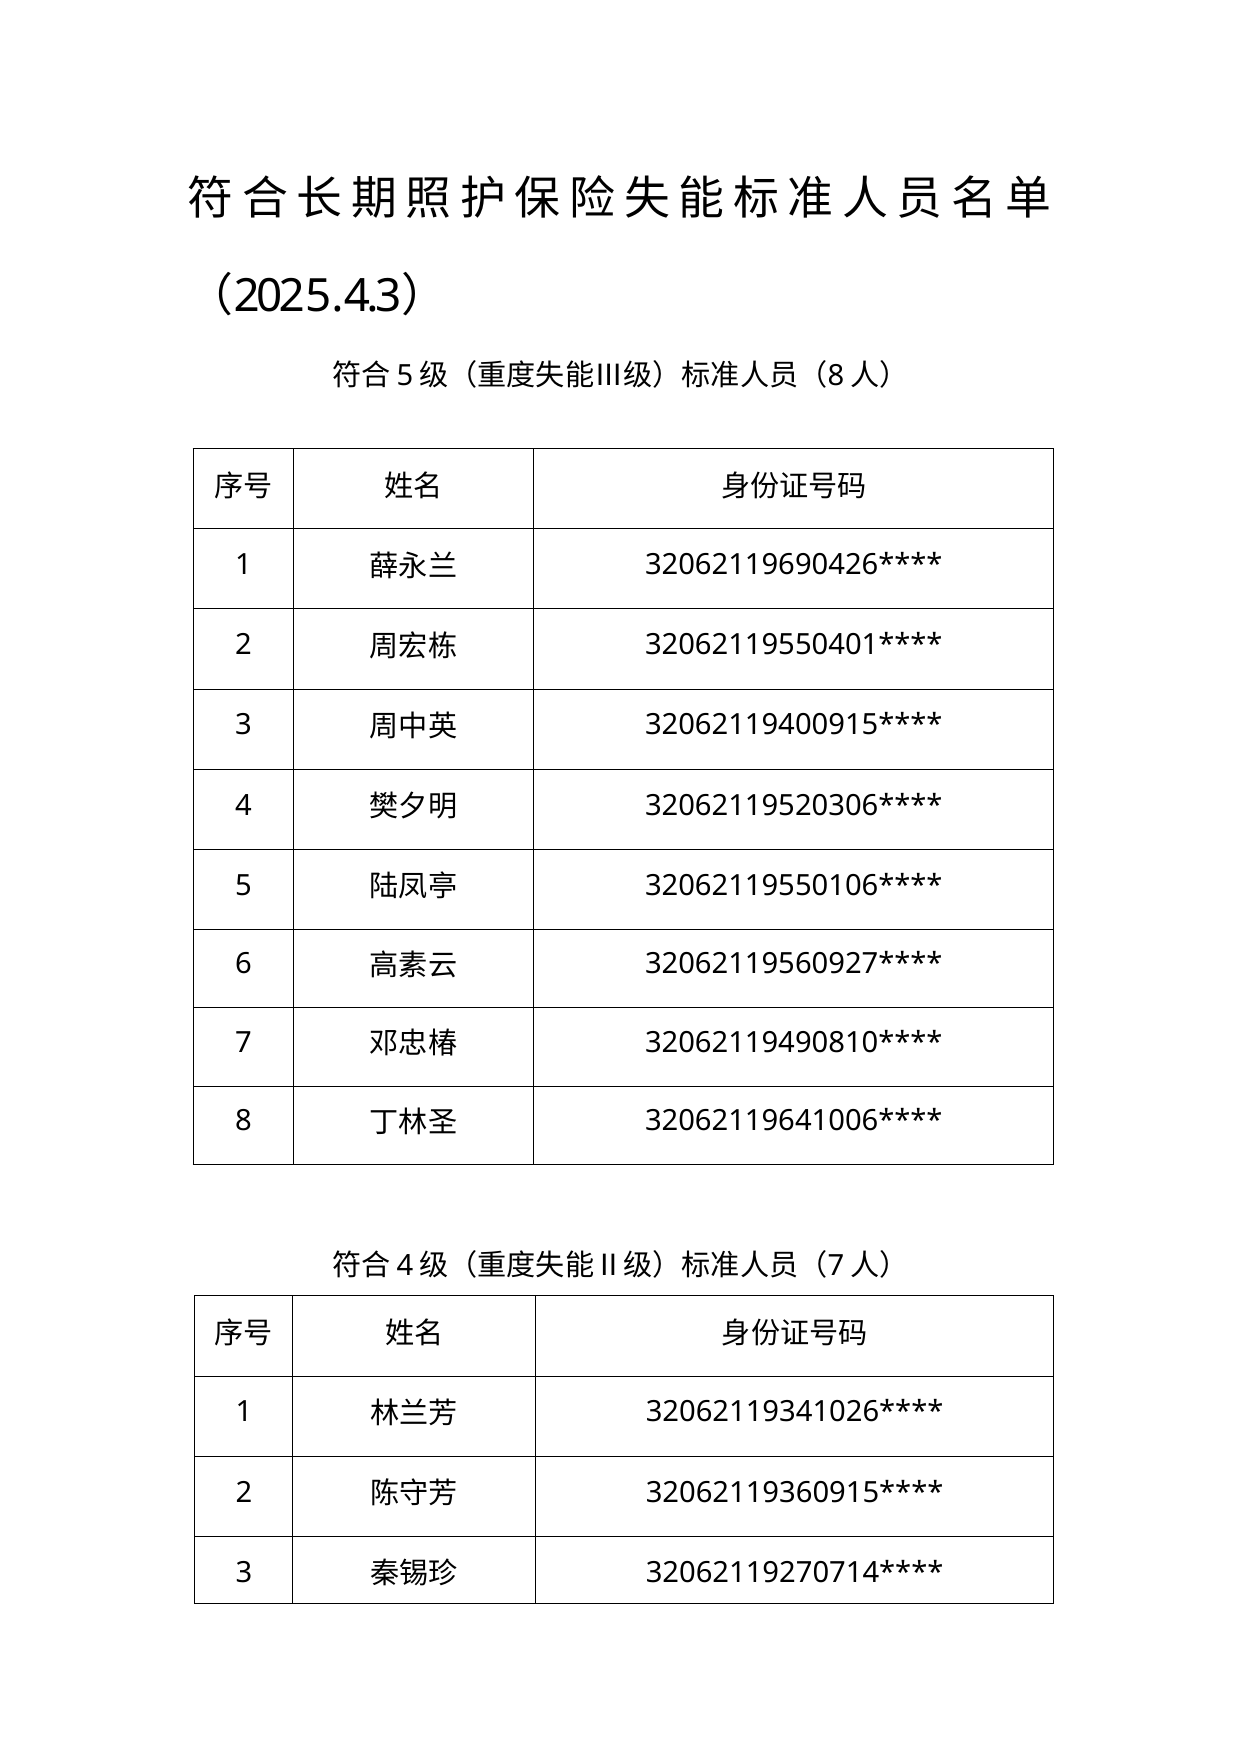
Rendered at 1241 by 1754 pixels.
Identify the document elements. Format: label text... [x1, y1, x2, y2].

text 符合5级（重度失能Ⅲ级）标准人员（8人） [187, 341, 1053, 406]
table_cell 4 [194, 770, 293, 849]
subtitle 符合长期照护保险失能标准人员名单（2025.4.3） [187, 146, 1053, 341]
table_cell 秦锡珍 [293, 1537, 535, 1603]
table_cell 2 [195, 1457, 292, 1536]
table_cell 32062119400915**** [534, 690, 1053, 768]
table_header 身份证号码 [534, 449, 1053, 528]
table_cell 周宏栋 [294, 609, 533, 688]
table_header 姓名 [294, 449, 533, 528]
table_cell 8 [194, 1087, 293, 1164]
table_cell 3 [195, 1537, 292, 1603]
table_cell 32062119641006**** [534, 1087, 1053, 1164]
table_cell 2 [194, 609, 293, 688]
table_cell 32062119360915**** [536, 1457, 1053, 1536]
table_cell 丁林圣 [294, 1087, 533, 1164]
table_cell 高素云 [294, 930, 533, 1007]
table_cell 1 [194, 529, 293, 608]
table_cell 薛永兰 [294, 529, 533, 608]
table_cell 1 [195, 1377, 292, 1456]
table_cell 32062119560927**** [534, 930, 1053, 1007]
table_cell 32062119490810**** [534, 1008, 1053, 1086]
table_cell 7 [194, 1008, 293, 1086]
table_cell 6 [194, 930, 293, 1007]
table_cell 邓忠椿 [294, 1008, 533, 1086]
table_cell 32062119341026**** [536, 1377, 1053, 1456]
table_cell 32062119270714**** [536, 1537, 1053, 1603]
table_cell 林兰芳 [293, 1377, 535, 1456]
table_cell 32062119520306**** [534, 770, 1053, 849]
table_cell 32062119550401**** [534, 609, 1053, 688]
table_cell 樊夕明 [294, 770, 533, 849]
list 符合4级（重度失能Ⅱ级）标准人员（7人） [187, 1230, 1053, 1295]
table_cell 5 [194, 850, 293, 929]
table_header 序号 [194, 449, 293, 528]
table_header 序号 [195, 1296, 292, 1376]
table_cell 3 [194, 690, 293, 768]
table_cell 周中英 [294, 690, 533, 768]
table_cell 陆凤亭 [294, 850, 533, 929]
table_cell 32062119550106**** [534, 850, 1053, 929]
table_header 身份证号码 [536, 1296, 1053, 1376]
table_cell 陈守芳 [293, 1457, 535, 1536]
table_cell 32062119690426**** [534, 529, 1053, 608]
table_header 姓名 [293, 1296, 535, 1376]
